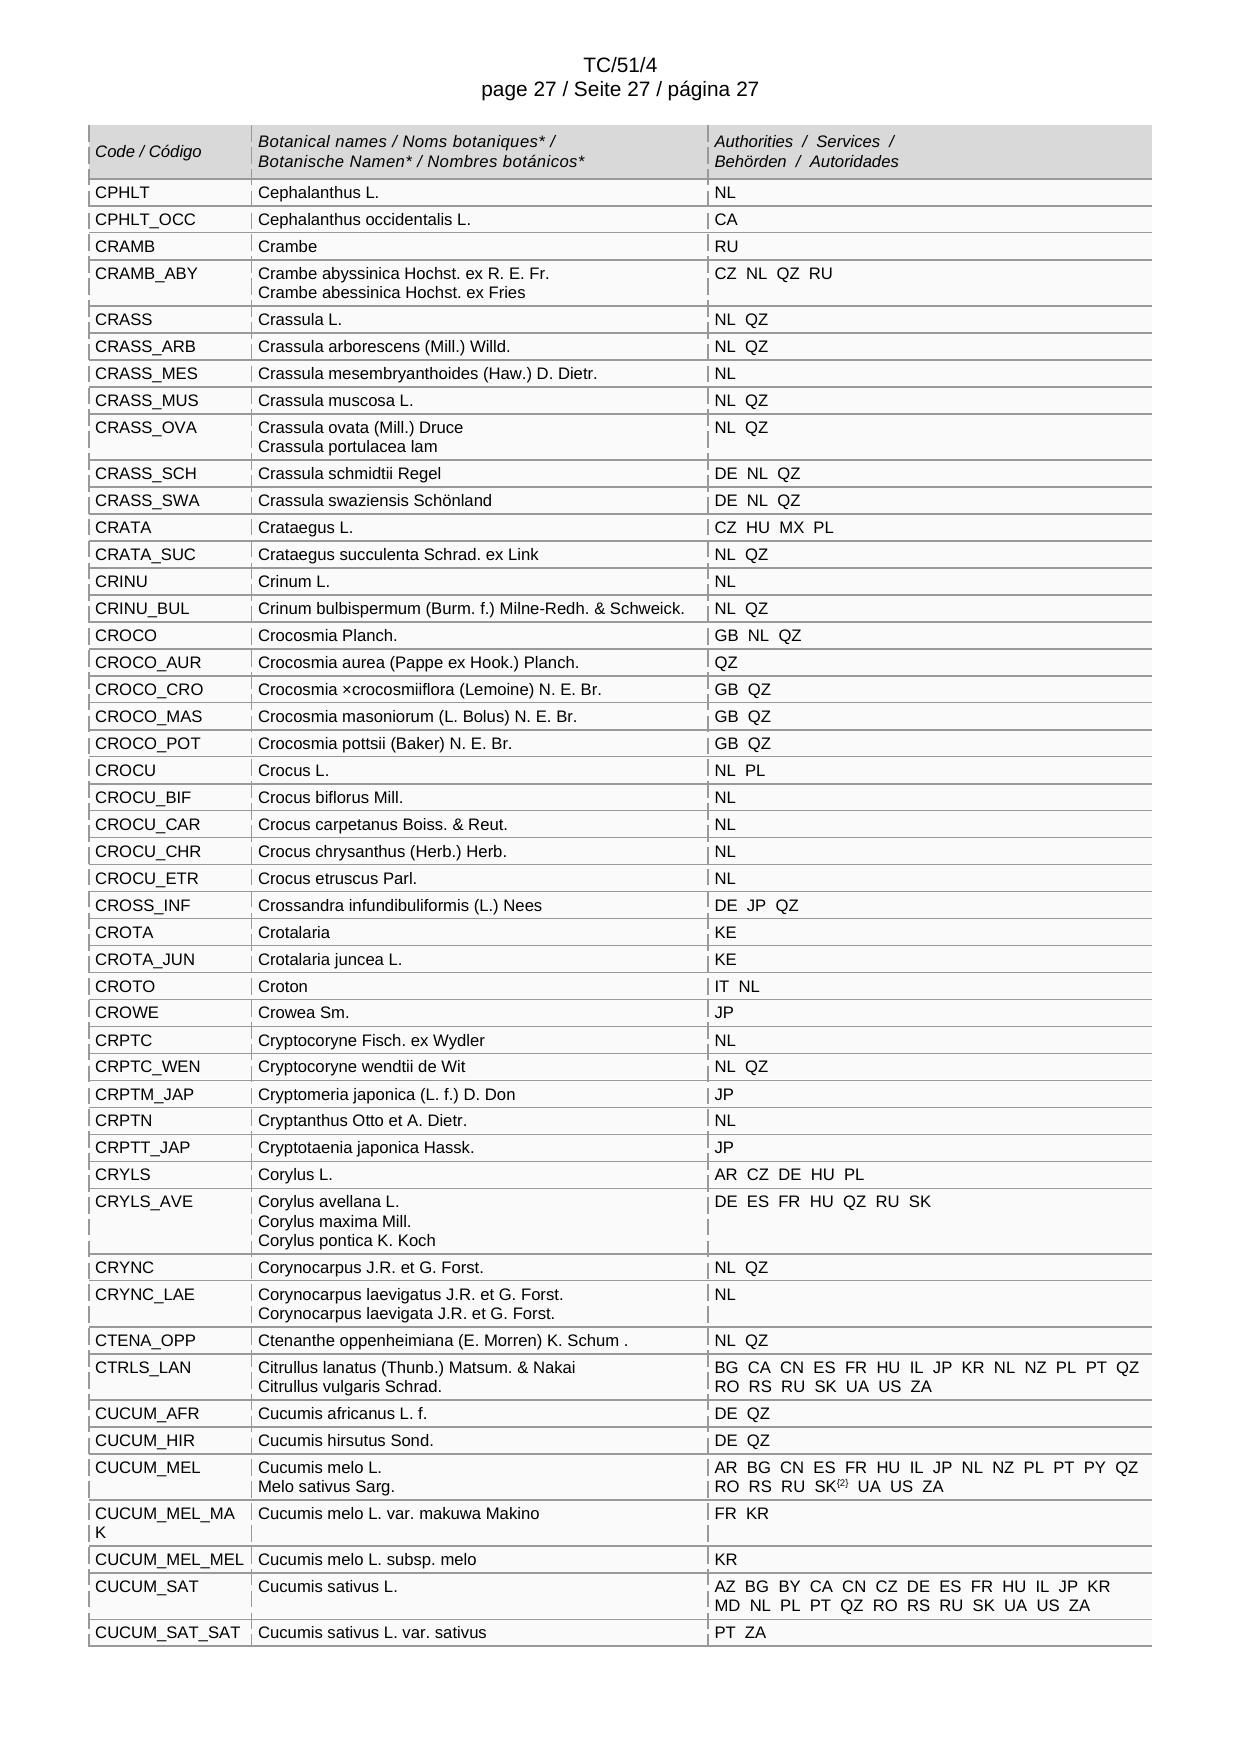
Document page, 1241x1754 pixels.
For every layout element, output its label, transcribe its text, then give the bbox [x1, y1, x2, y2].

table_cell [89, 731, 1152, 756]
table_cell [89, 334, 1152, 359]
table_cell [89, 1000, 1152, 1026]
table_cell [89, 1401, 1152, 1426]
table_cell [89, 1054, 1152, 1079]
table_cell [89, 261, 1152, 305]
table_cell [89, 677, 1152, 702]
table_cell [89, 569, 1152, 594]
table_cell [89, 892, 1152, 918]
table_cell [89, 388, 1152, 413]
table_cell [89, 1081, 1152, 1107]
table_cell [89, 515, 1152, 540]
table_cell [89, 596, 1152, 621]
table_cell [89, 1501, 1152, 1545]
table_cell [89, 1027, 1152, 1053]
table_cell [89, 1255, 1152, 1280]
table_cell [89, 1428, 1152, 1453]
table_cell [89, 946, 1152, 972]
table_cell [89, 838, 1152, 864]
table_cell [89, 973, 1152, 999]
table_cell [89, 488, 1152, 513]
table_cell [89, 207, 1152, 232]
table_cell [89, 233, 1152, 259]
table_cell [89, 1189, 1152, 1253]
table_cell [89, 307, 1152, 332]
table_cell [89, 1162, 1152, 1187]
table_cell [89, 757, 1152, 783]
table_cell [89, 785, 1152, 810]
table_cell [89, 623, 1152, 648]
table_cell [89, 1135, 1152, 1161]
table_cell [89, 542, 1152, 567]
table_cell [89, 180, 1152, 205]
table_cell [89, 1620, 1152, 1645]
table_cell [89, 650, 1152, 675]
table_header Botanical names / Noms botaniques* / Botanische Namen* / Nombres botánicos* [252, 125, 708, 178]
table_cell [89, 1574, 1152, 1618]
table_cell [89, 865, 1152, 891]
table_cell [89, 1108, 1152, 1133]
table_header Code / Código [89, 125, 252, 178]
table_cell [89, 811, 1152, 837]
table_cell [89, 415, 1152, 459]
table_header Authorities / Services / Behörden / Autoridades [708, 125, 1152, 178]
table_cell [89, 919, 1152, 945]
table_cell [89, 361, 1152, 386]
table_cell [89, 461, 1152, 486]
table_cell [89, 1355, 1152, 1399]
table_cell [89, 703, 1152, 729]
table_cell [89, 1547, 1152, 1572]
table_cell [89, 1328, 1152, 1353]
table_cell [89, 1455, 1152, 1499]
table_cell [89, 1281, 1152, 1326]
